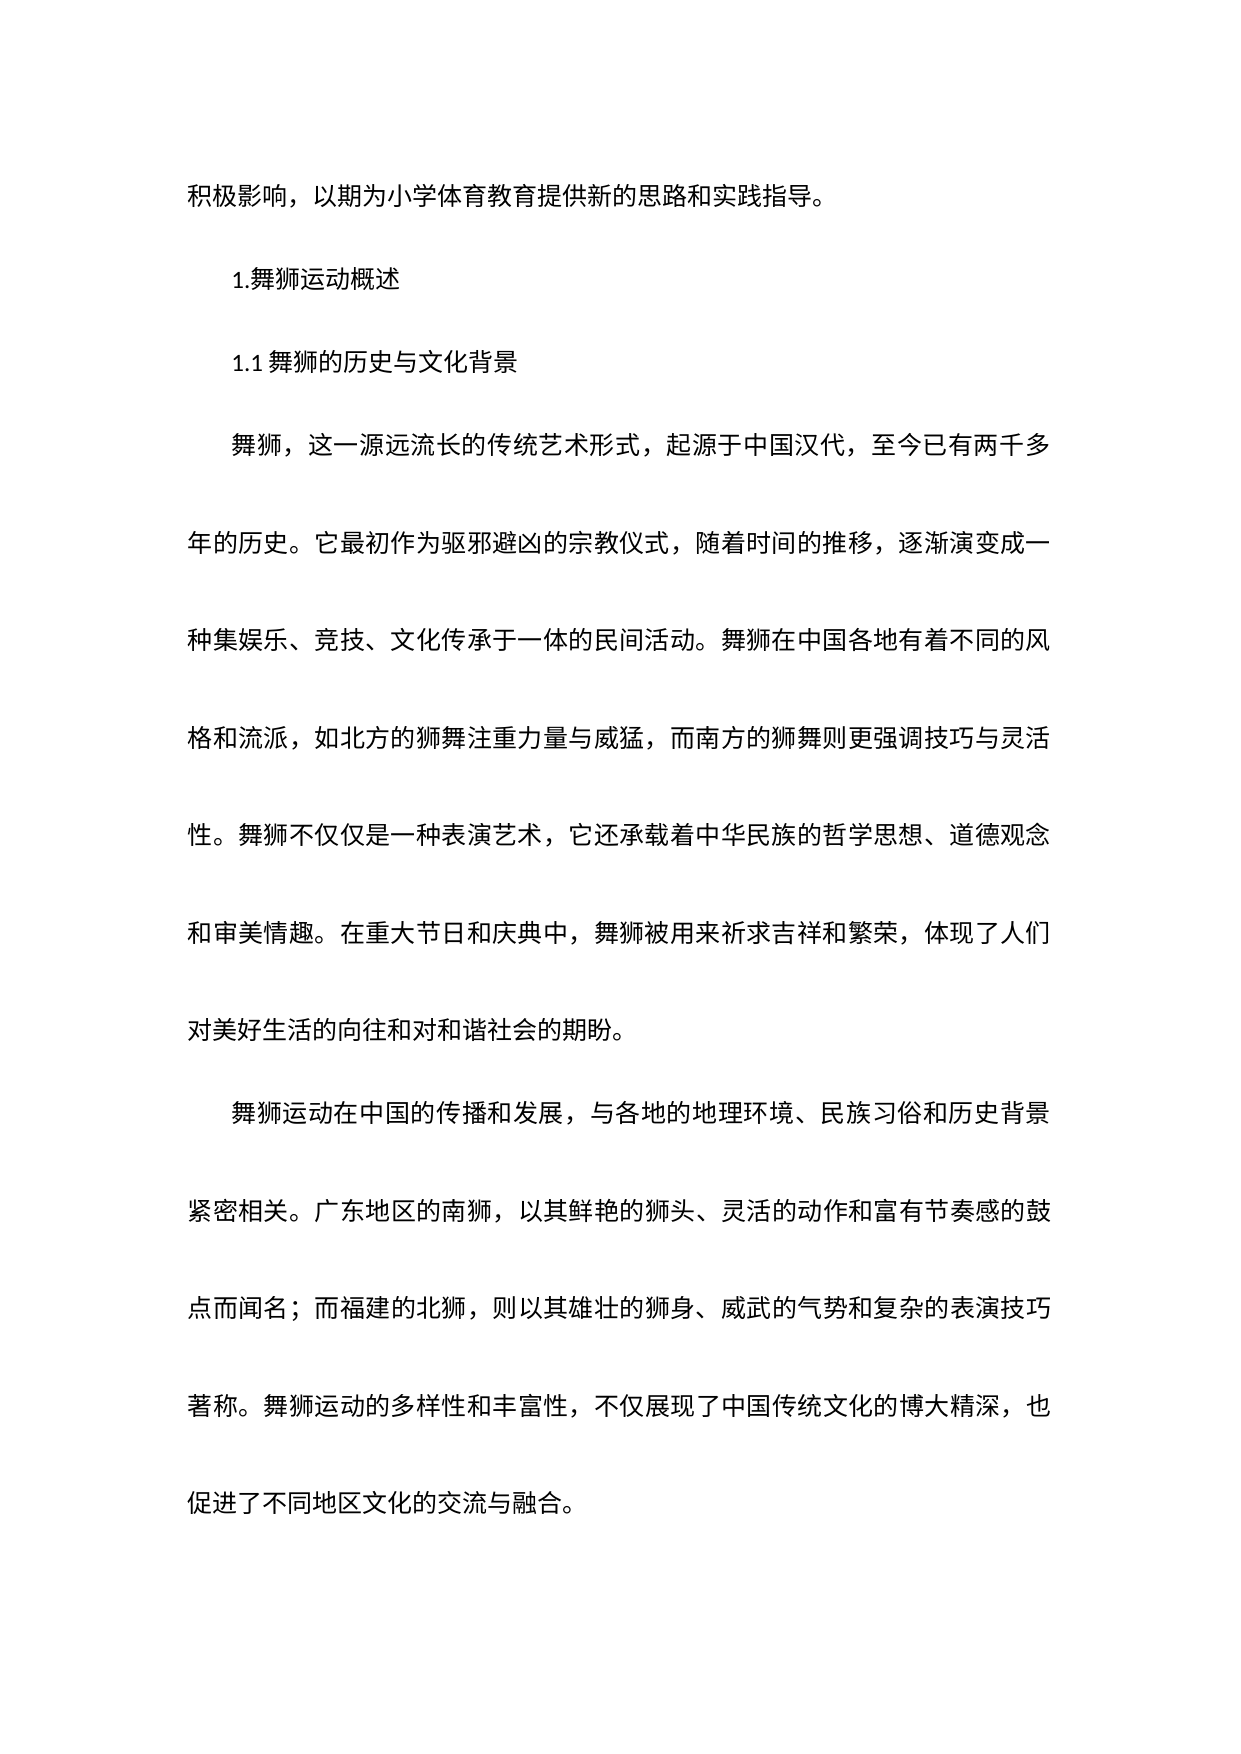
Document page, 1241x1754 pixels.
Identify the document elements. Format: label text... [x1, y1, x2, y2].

text 舞狮运动在中国的传播和发展，与各地的地理环境、民族习俗和历史背景紧密相关。广东地区的南狮，以其鲜艳的狮头、灵活的动作和富有节奏感的鼓点而闻名；而福建的北狮，则以其雄壮的狮身、威武的气势和复杂的表演技巧著称。舞狮运动的多样性和丰富性，不仅展现了中国传统文化的博大精深，也促进了不同地区文化的交流与融合。 [187, 1079, 1053, 1534]
text 1.舞狮运动概述 [187, 245, 1053, 310]
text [187, 162, 1053, 227]
text 1.1舞狮的历史与文化背景 [187, 328, 1053, 393]
text 舞狮，这一源远流长的传统艺术形式，起源于中国汉代，至今已有两千多年的历史。它最初作为驱邪避凶的宗教仪式，随着时间的推移，逐渐演变成一种集娱乐、竞技、文化传承于一体的民间活动。舞狮在中国各地有着不同的风格和流派，如北方的狮舞注重力量与威猛，而南方的狮舞则更强调技巧与灵活性。舞狮不仅仅是一种表演艺术，它还承载着中华民族的哲学思想、道德观念和审美情趣。在重大节日和庆典中，舞狮被用来祈求吉祥和繁荣，体现了人们对美好生活的向往和对和谐社会的期盼。 [187, 411, 1053, 1061]
